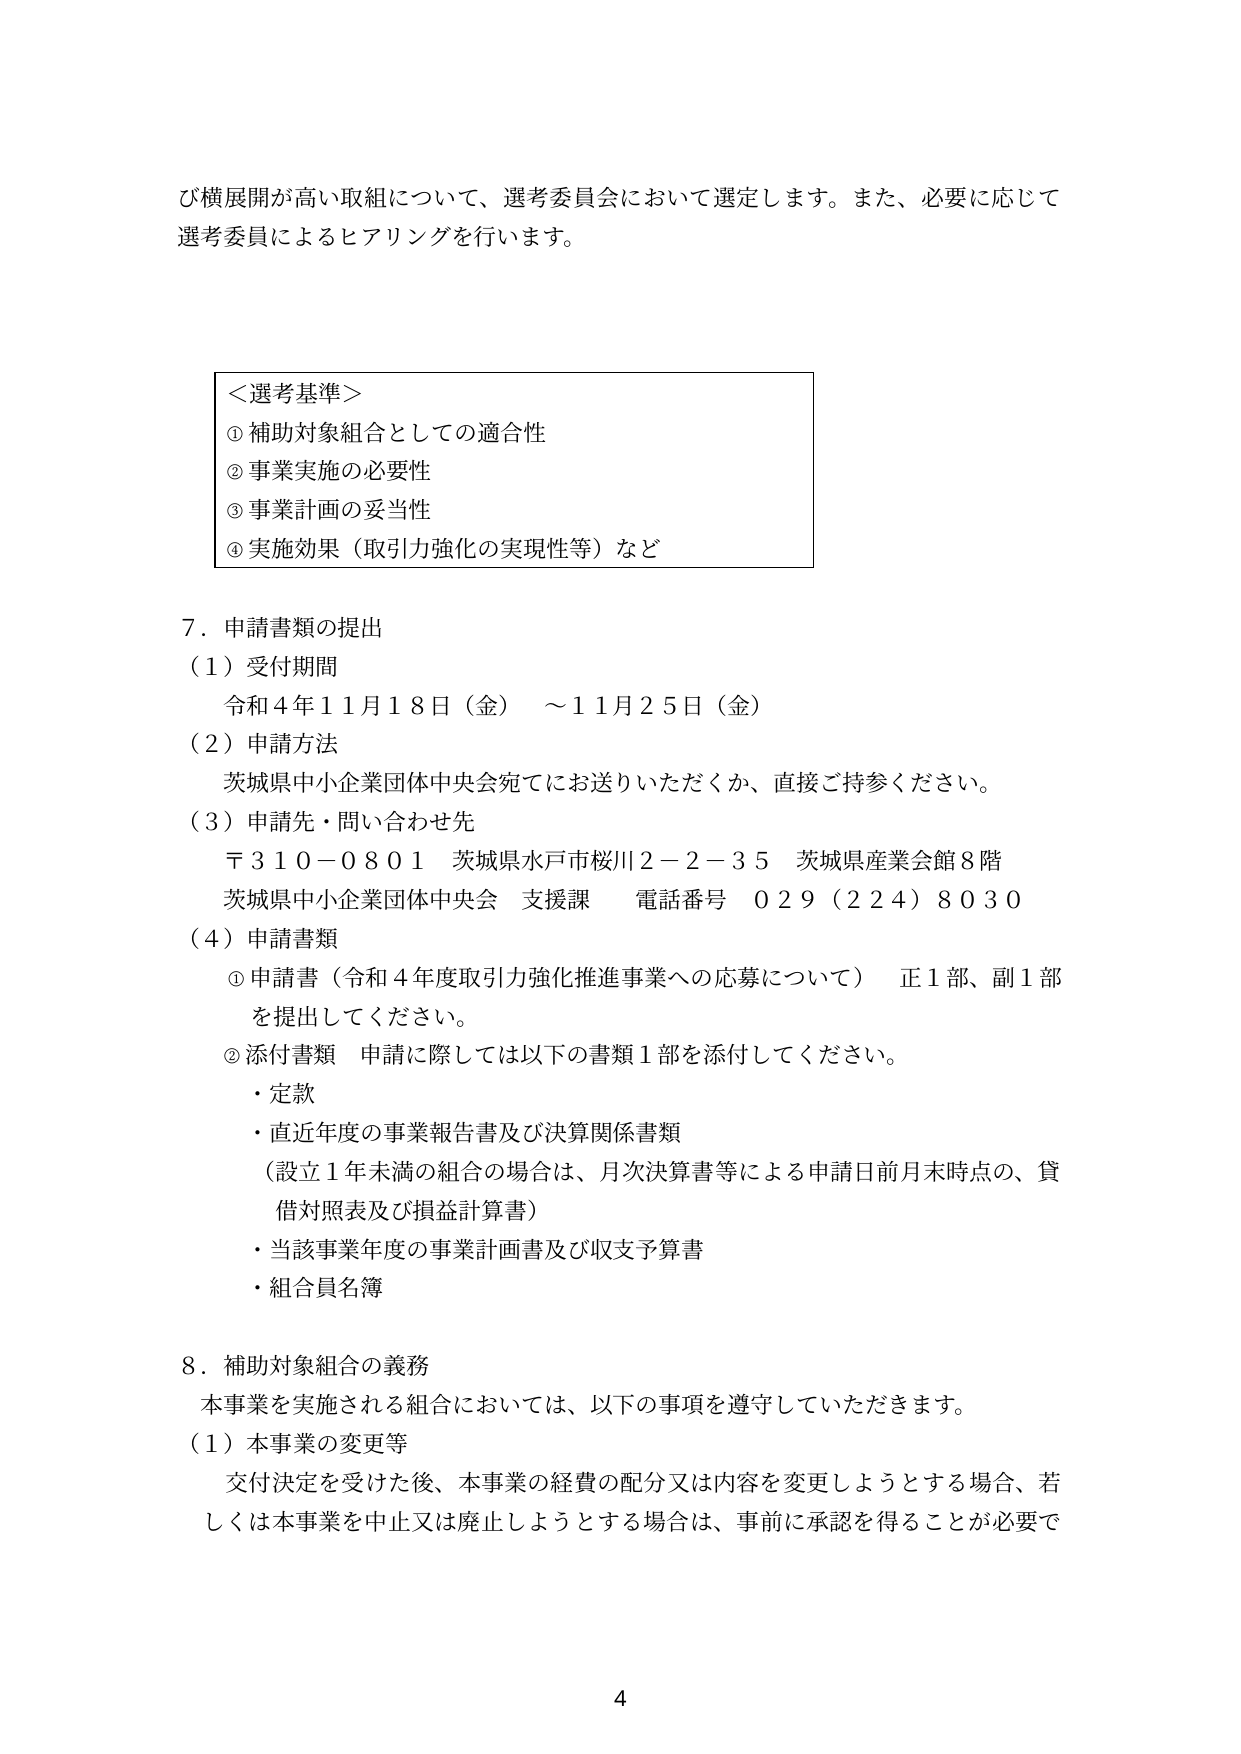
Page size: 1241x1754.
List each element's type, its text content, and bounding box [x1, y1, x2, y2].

text 〒３１０－０８０１ 茨城県水戸市桜川２－２－３５ 茨城県産業会館８階 [177, 840, 1063, 879]
text ・直近年度の事業報告書及び決算関係書類 [177, 1112, 1063, 1151]
text ・当該事業年度の事業計画書及び収支予算書 [177, 1229, 1063, 1268]
text 茨城県中小企業団体中央会 支援課 電話番号 ０２９（２２４）８０３０ [177, 879, 1063, 918]
text ８．補助対象組合の義務 [177, 1345, 1063, 1384]
text （１）受付期間 [177, 646, 1063, 685]
text ・定款 [177, 1073, 1063, 1112]
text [177, 178, 1063, 255]
text ②添付書類 申請に際しては以下の書類１部を添付してください。 [177, 1034, 1063, 1073]
table_header ＜選考基準＞ ①補助対象組合としての適合性 ②事業実施の必要性 ③事業計画の妥当性 ④実施効果（取引力強化の実現性等）など [216, 373, 813, 567]
text ①申請書（令和４年度取引力強化推進事業への応募について） 正１部、副１部を提出してください。 [227, 957, 1063, 1034]
text （３）申請先・問い合わせ先 [177, 801, 1063, 840]
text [202, 1462, 1063, 1539]
text ７．申請書類の提出 [177, 607, 1063, 646]
text ・組合員名簿 [177, 1268, 1063, 1306]
text （４）申請書類 [177, 918, 1063, 957]
text （１）本事業の変更等 [177, 1423, 1063, 1462]
text 令和４年１１月１８日（金） ～１１月２５日（金） [177, 685, 1063, 724]
text 茨城県中小企業団体中央会宛てにお送りいただくか、直接ご持参ください。 [177, 762, 1063, 801]
text 本事業を実施される組合においては、以下の事項を遵守していただきます。 [177, 1384, 1063, 1423]
text （２）申請方法 [177, 724, 1063, 762]
text （設立１年未満の組合の場合は、月次決算書等による申請日前月末時点の、貸借対照表及び損益計算書） [252, 1151, 1063, 1229]
